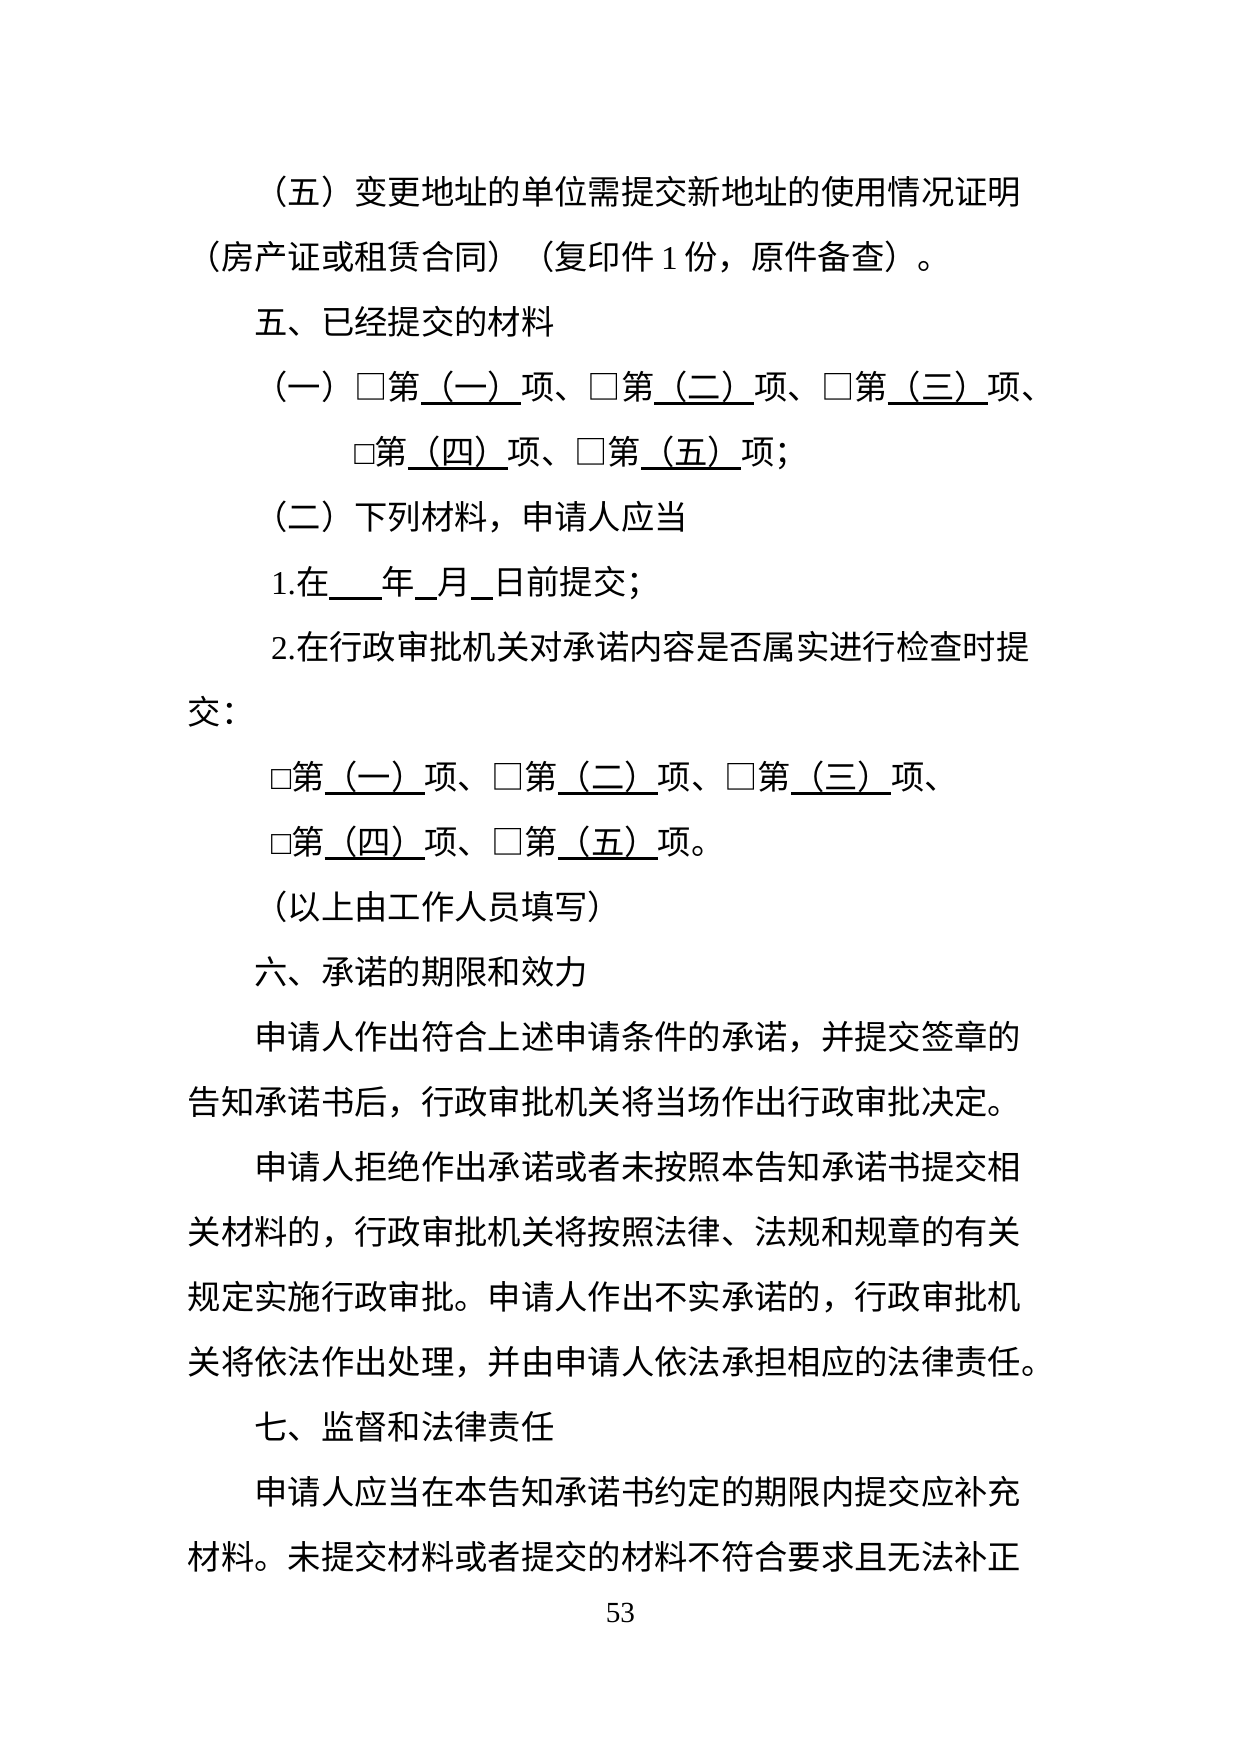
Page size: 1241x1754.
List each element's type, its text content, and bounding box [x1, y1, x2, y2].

text □第（四）项、□第（五）项。 [187, 808, 1053, 873]
text （一）□第（一）项、□第（二）项、□第（三）项、 [187, 353, 1053, 418]
text □第（四）项、□第（五）项； [187, 418, 1053, 483]
text 六、承诺的期限和效力 [187, 938, 1053, 1003]
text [187, 1458, 1053, 1588]
text （二）下列材料，申请人应当 [187, 483, 1053, 548]
text 申请人作出符合上述申请条件的承诺，并提交签章的告知承诺书后，行政审批机关将当场作出行政审批决定。 [187, 1003, 1053, 1133]
text 七、监督和法律责任 [187, 1393, 1053, 1458]
text 申请人拒绝作出承诺或者未按照本告知承诺书提交相关材料的，行政审批机关将按照法律、法规和规章的有关规定实施行政审批。申请人作出不实承诺的，行政审批机关将依法作出处理，并由申请人依法承担相应的法律责任。 [187, 1133, 1053, 1393]
text （以上由工作人员填写） [187, 873, 1053, 938]
text □第（一）项、□第（二）项、□第（三）项、 [187, 743, 1053, 808]
text 2.在行政审批机关对承诺内容是否属实进行检查时提交： [187, 613, 1053, 743]
text 五、已经提交的材料 [187, 288, 1053, 353]
text 1.在 年 月 日前提交； [187, 548, 1053, 613]
text （五）变更地址的单位需提交新地址的使用情况证明（房产证或租赁合同）（复印件1份，原件备查）。 [187, 158, 1053, 288]
